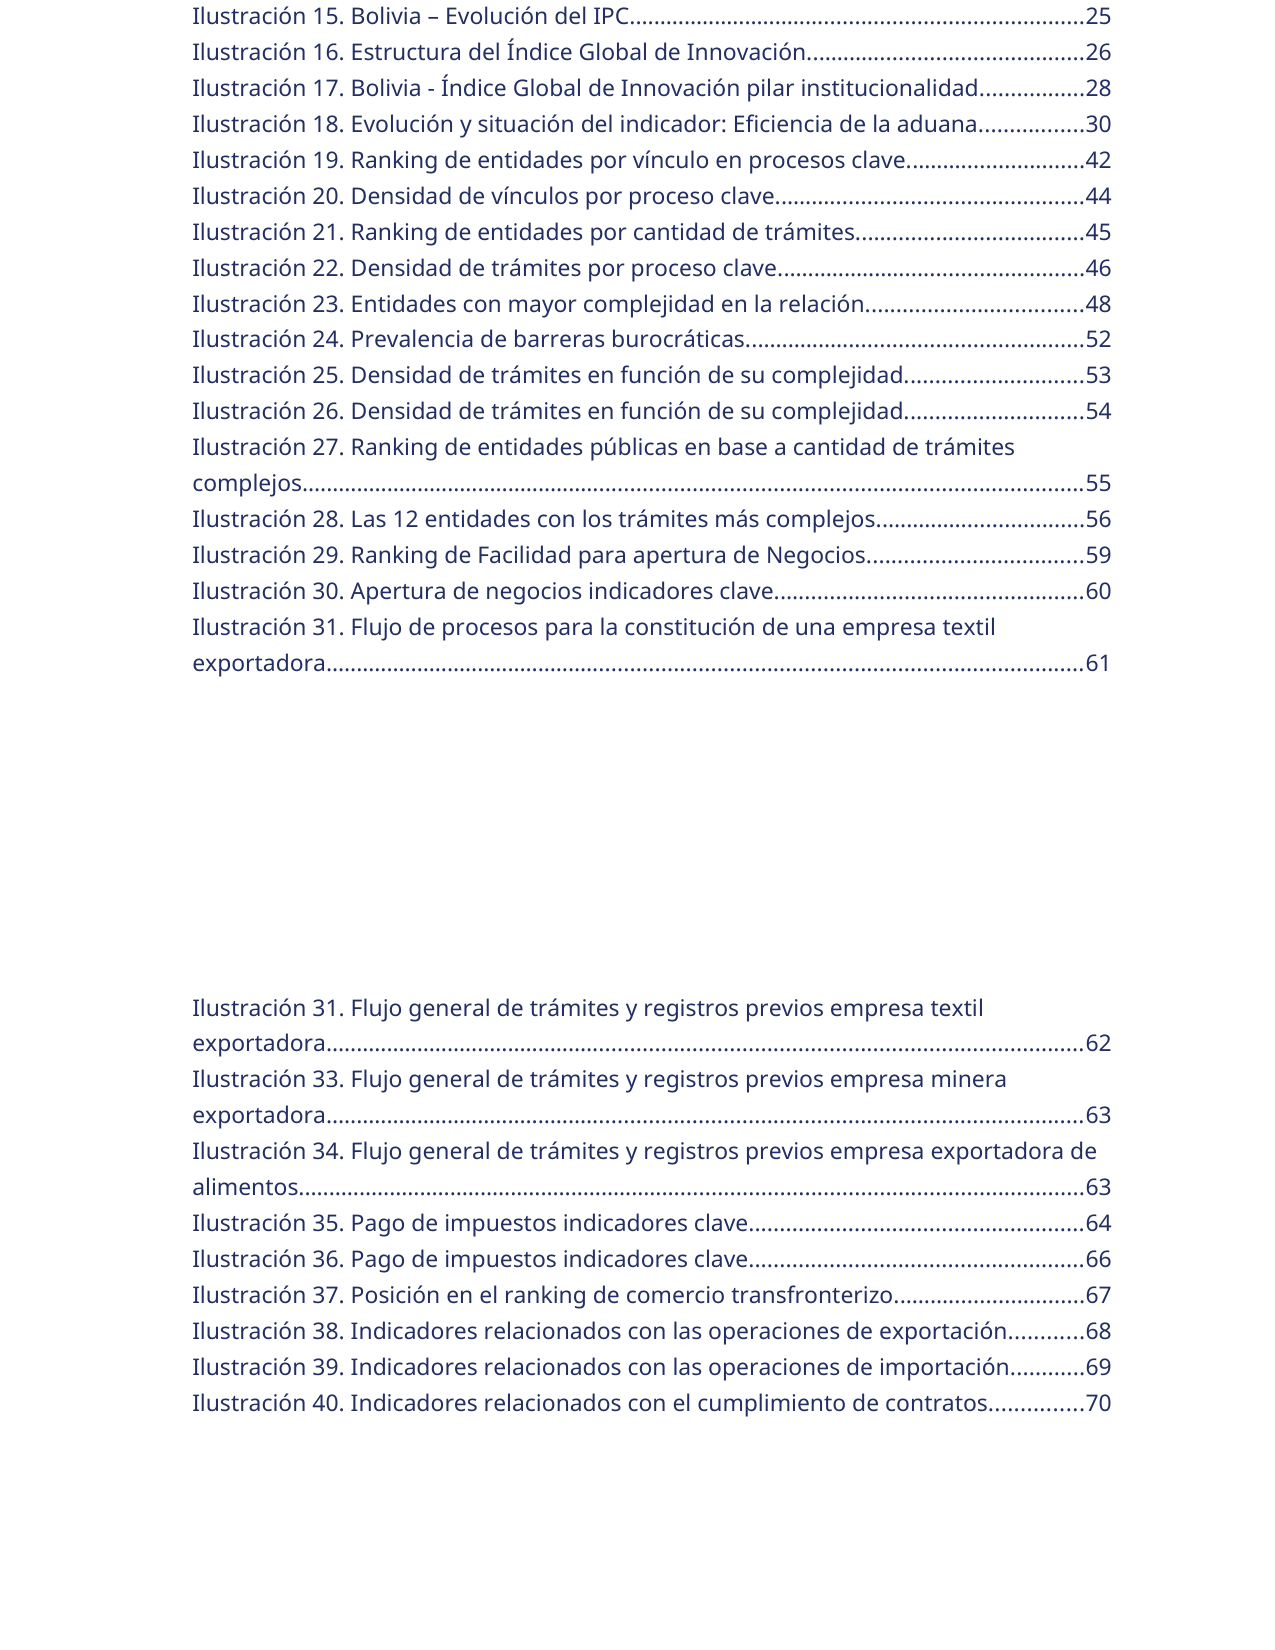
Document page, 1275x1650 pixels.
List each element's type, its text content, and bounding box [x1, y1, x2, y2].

text Ilustración 28. Las 12 entidades con los trámites más complejos. 56 [192, 503, 1098, 534]
text Ilustración 17. Bolivia - Índice Global de Innovación pilar institucionalidad. 28 [192, 72, 1098, 103]
text Ilustración 40. Indicadores relacionados con el cumplimiento de contratos. 70 [192, 1387, 1098, 1418]
text Ilustración 16. Estructura del Índice Global de Innovación. 26 [192, 36, 1098, 67]
text Ilustración 37. Posición en el ranking de comercio transfronterizo. 67 [192, 1279, 1098, 1310]
text Ilustración 25. Densidad de trámites en función de su complejidad. 53 [192, 359, 1098, 391]
text Ilustración 19. Ranking de entidades por vínculo en procesos clave. 42 [192, 144, 1098, 175]
text Ilustración 39. Indicadores relacionados con las operaciones de importación. 69 [192, 1351, 1098, 1382]
text Ilustración 38. Indicadores relacionados con las operaciones de exportación. 68 [192, 1315, 1098, 1346]
text Ilustración 34. Flujo general de trámites y registros previos empresa exportadora de alimentos. 63 [192, 1135, 1098, 1202]
text Ilustración 18. Evolución y situación del indicador: Eficiencia de la aduana. 30 [192, 108, 1098, 139]
text Ilustración 21. Ranking de entidades por cantidad de trámites. 45 [192, 216, 1098, 247]
text Ilustración 23. Entidades con mayor complejidad en la relación. 48 [192, 287, 1098, 319]
text Ilustración 30. Apertura de negocios indicadores clave. 60 [192, 575, 1098, 606]
text Ilustración 31. Flujo de procesos para la constitución de una empresa textil exportadora. 61 [192, 611, 1098, 678]
text Ilustración 33. Flujo general de trámites y registros previos empresa minera exportadora. 63 [192, 1063, 1098, 1131]
text Ilustración 36. Pago de impuestos indicadores clave. 66 [192, 1243, 1098, 1274]
text Ilustración 26. Densidad de trámites en función de su complejidad. 54 [192, 395, 1098, 427]
text Ilustración 29. Ranking de Facilidad para apertura de Negocios. 59 [192, 539, 1098, 570]
text Ilustración 20. Densidad de vínculos por proceso clave. 44 [192, 180, 1098, 211]
text Ilustración 35. Pago de impuestos indicadores clave. 64 [192, 1207, 1098, 1238]
text Ilustración 24. Prevalencia de barreras burocráticas. 52 [192, 323, 1098, 355]
text Ilustración 31. Flujo general de trámites y registros previos empresa textil exportadora. 62 [192, 991, 1098, 1059]
text Ilustración 15. Bolivia – Evolución del IPC. 25 [192, 0, 1098, 31]
text Ilustración 22. Densidad de trámites por proceso clave. 46 [192, 252, 1098, 283]
text Ilustración 27. Ranking de entidades públicas en base a cantidad de trámites complejos. 55 [192, 431, 1098, 498]
